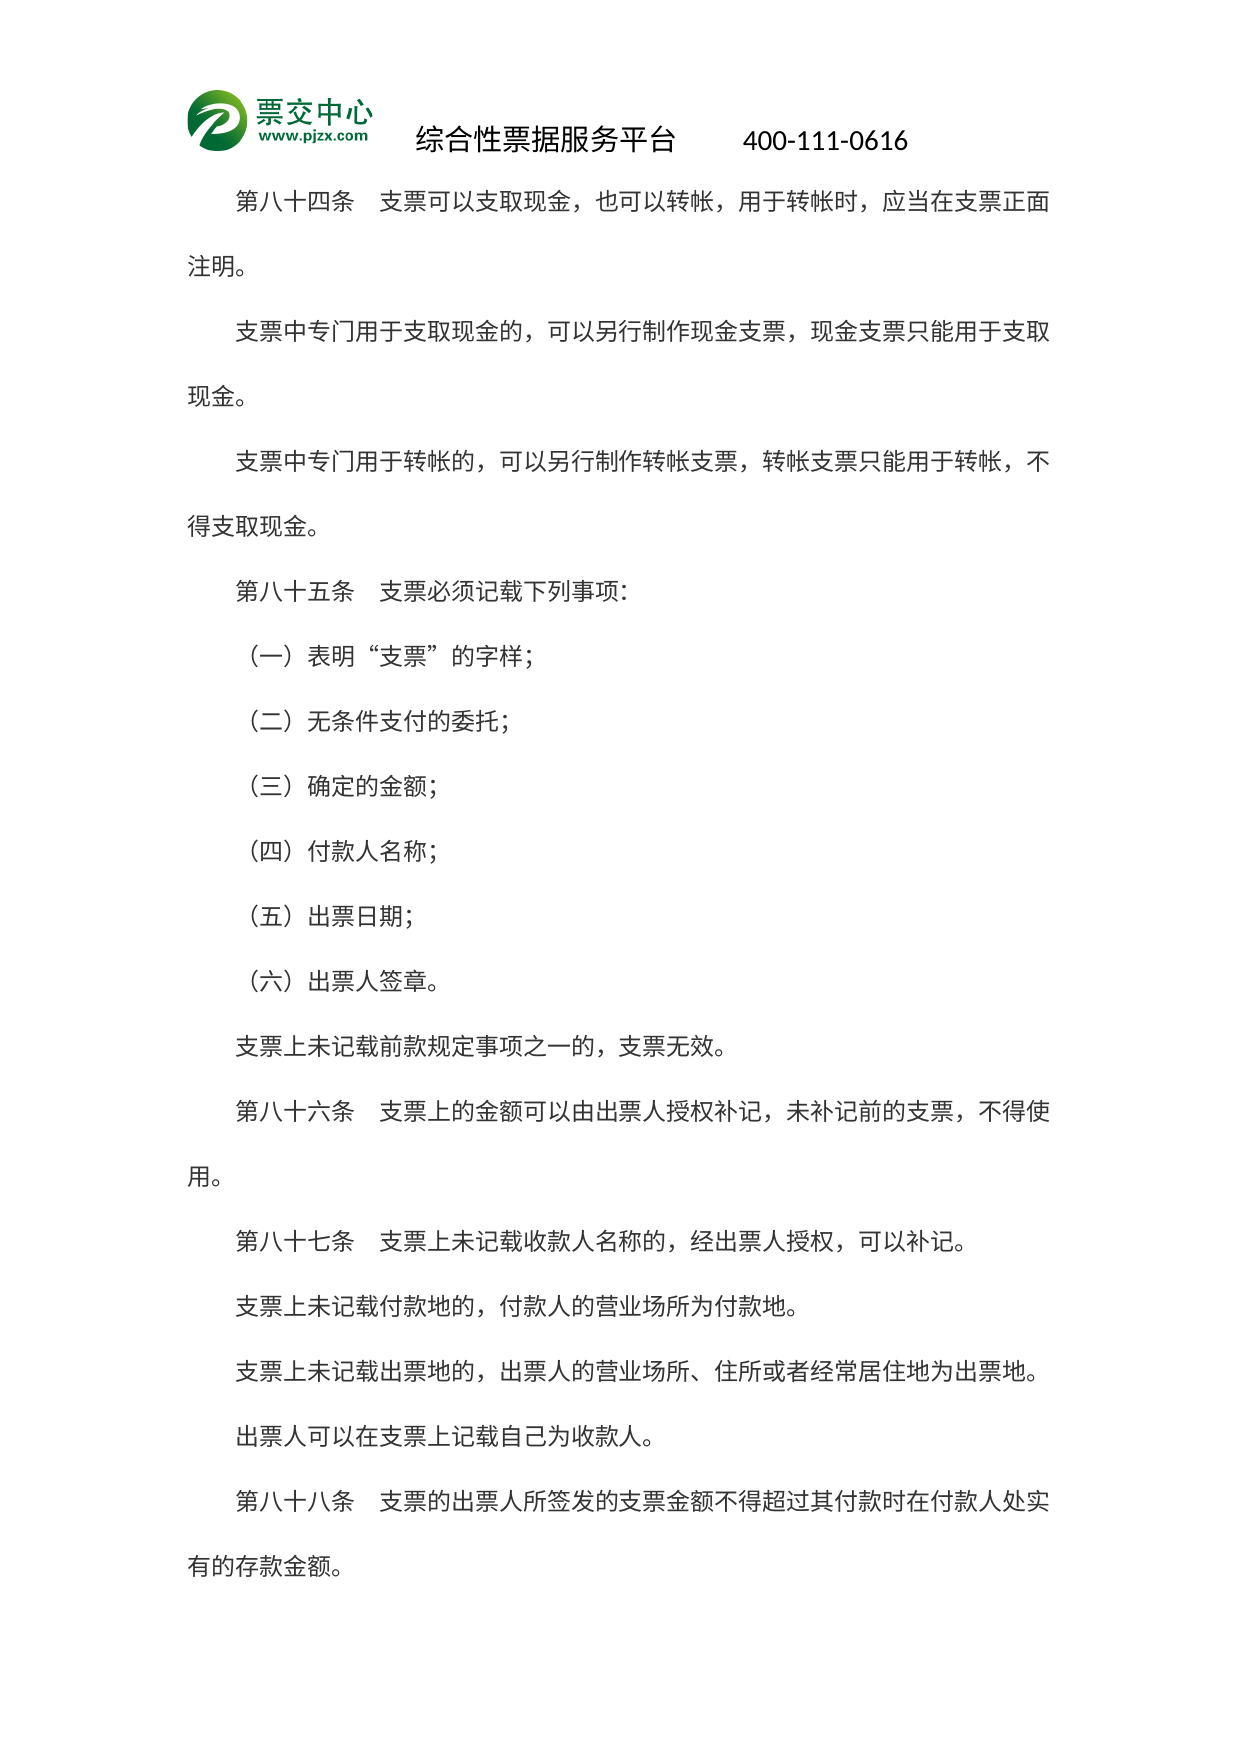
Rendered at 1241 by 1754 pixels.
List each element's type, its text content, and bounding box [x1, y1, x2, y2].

text 第八十四条 支票可以支取现金，也可以转帐，用于转帐时，应当在支票正面注明。 [187, 168, 1053, 298]
text 支票中专门用于支取现金的，可以另行制作现金支票，现金支票只能用于支取现金。 [187, 298, 1053, 428]
text 支票中专门用于转帐的，可以另行制作转帐支票，转帐支票只能用于转帐，不得支取现金。 [187, 428, 1053, 558]
text 第八十七条 支票上未记载收款人名称的，经出票人授权，可以补记。 [187, 1208, 1053, 1273]
text （五）出票日期； [187, 883, 1053, 948]
text 第八十八条 支票的出票人所签发的支票金额不得超过其付款时在付款人处实有的存款金额。 [187, 1468, 1053, 1598]
text 出票人可以在支票上记载自己为收款人。 [187, 1403, 1053, 1468]
text 支票上未记载付款地的，付款人的营业场所为付款地。 [187, 1273, 1053, 1338]
text （一）表明“支票”的字样； [187, 623, 1053, 688]
text （三）确定的金额； [187, 753, 1053, 818]
text （二）无条件支付的委托； [187, 688, 1053, 753]
picture [187, 90, 373, 151]
text （四）付款人名称； [187, 818, 1053, 883]
text 支票上未记载出票地的，出票人的营业场所、住所或者经常居住地为出票地。 [187, 1338, 1053, 1403]
text （六）出票人签章。 [187, 948, 1053, 1013]
text 第八十五条 支票必须记载下列事项： [187, 558, 1053, 623]
text 支票上未记载前款规定事项之一的，支票无效。 [187, 1013, 1053, 1078]
text 第八十六条 支票上的金额可以由出票人授权补记，未补记前的支票，不得使用。 [187, 1078, 1053, 1208]
